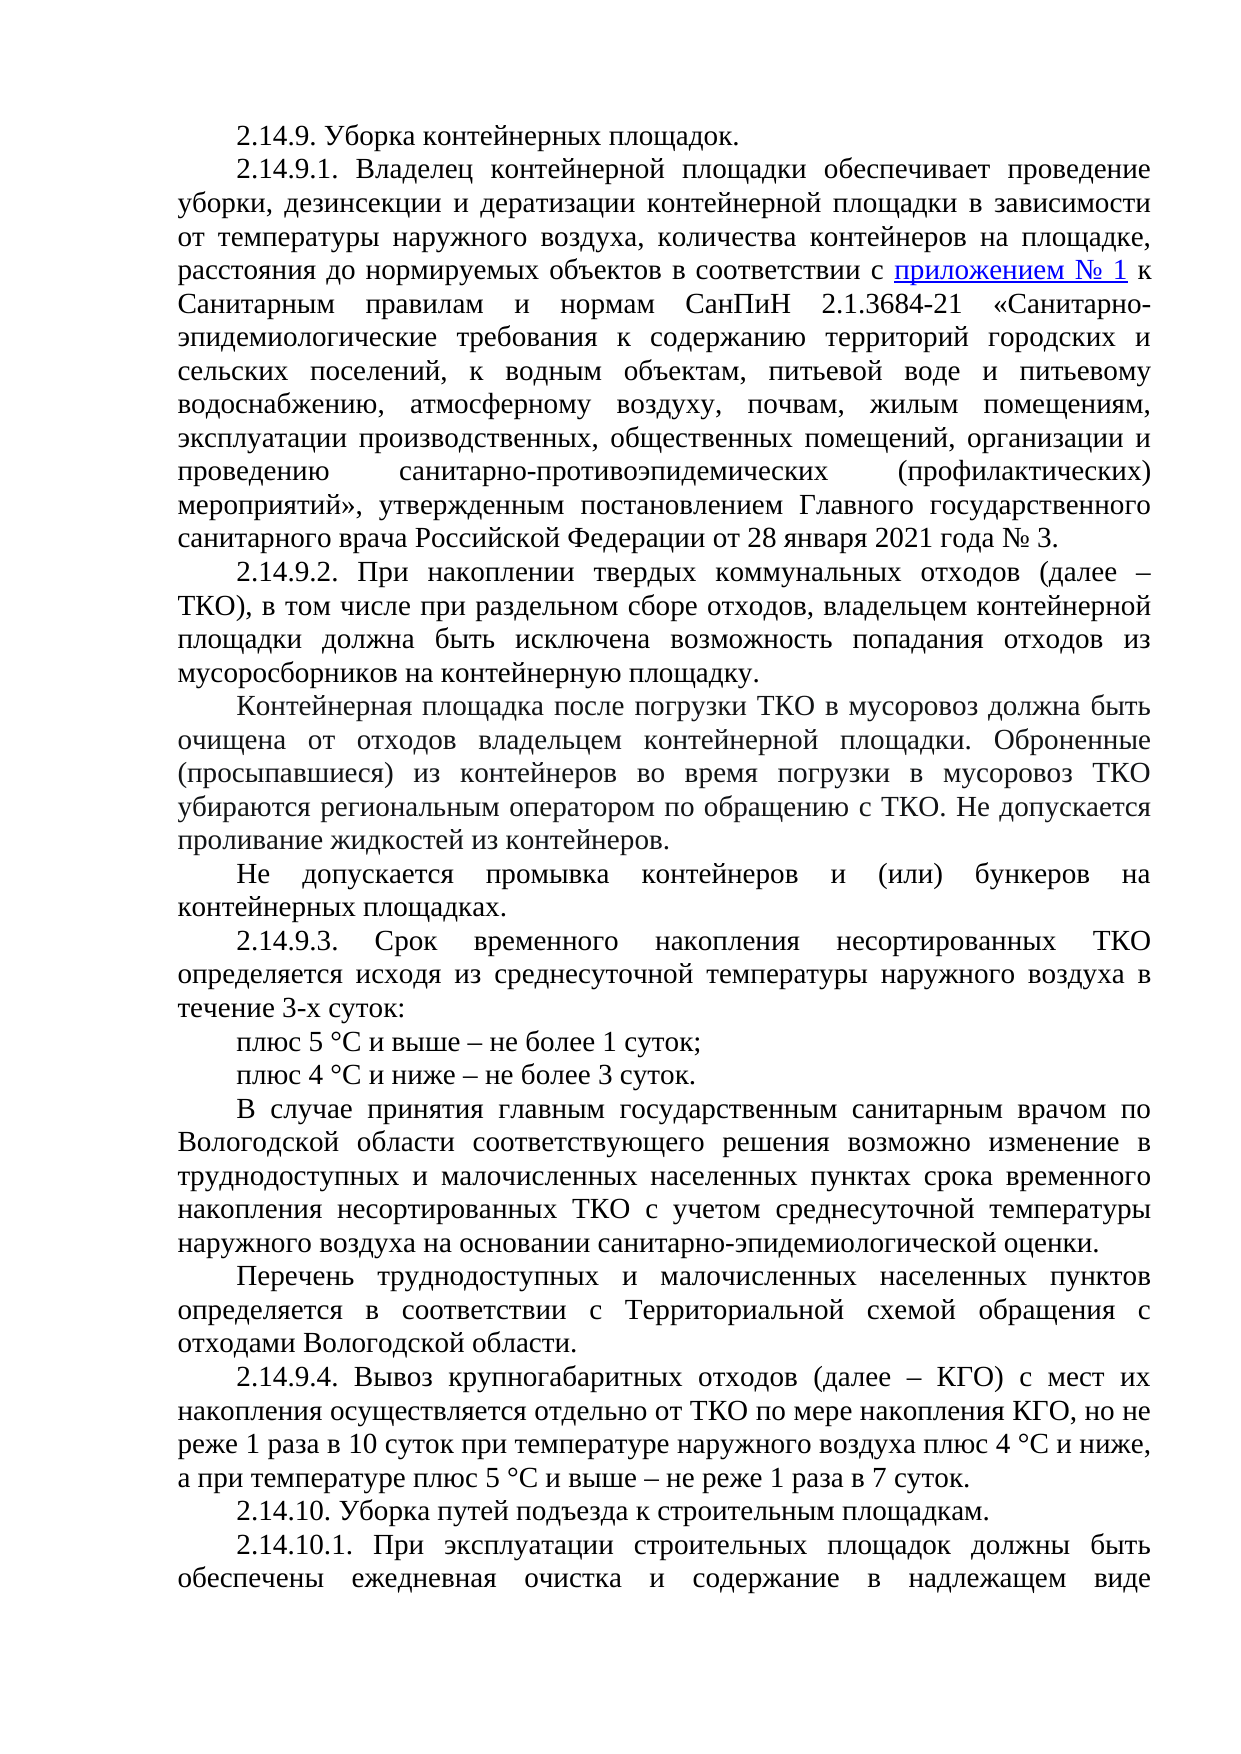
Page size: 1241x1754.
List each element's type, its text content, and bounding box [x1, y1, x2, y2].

text плюс 5 °C и выше – не более 1 суток; [177, 1024, 1152, 1057]
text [177, 1527, 1152, 1594]
text плюс 4 °C и ниже – не более 3 суток. [177, 1057, 1152, 1091]
text 2.14.9.2. При накоплении твердых коммунальных отходов (далее – ТКО), в том числе при раздельном сборе отходов, владельцем контейнерной площадки должна быть исключена возможность попадания отходов из мусоросборников на контейнерную площадку. [177, 554, 1152, 688]
text 2.14.9.1. Владелец контейнерной площадки обеспечивает проведение уборки, дезинсекции и дератизации контейнерной площадки в зависимости от температуры наружного воздуха, количества контейнеров на площадке, расстояния до нормируемых объектов в соответствии с приложением № 1 к Санитарным правилам и нормам СанПиН 2.1.3684-21 «Санитарно-эпидемиологические требования к содержанию территорий городских и сельских поселений, к водным объектам, питьевой воде и питьевому водоснабжению, атмосферному воздуху, почвам, жилым помещениям, эксплуатации производственных, общественных помещений, организации и проведению санитарно-противоэпидемических (профилактических) мероприятий», утвержденным постановлением Главного государственного санитарного врача Российской Федерации от 28 января 2021 года № 3. [177, 152, 1152, 554]
text Перечень труднодоступных и малочисленных населенных пунктов определяется в соответствии с Территориальной схемой обращения с отходами Вологодской области. [177, 1258, 1152, 1359]
text 2.14.9. Уборка контейнерных площадок. [177, 118, 1152, 152]
text 2.14.10. Уборка путей подъезда к строительным площадкам. [177, 1493, 1152, 1527]
text 2.14.9.3. Срок временного накопления несортированных ТКО определяется исходя из среднесуточной температуры наружного воздуха в течение 3-х суток: [177, 923, 1152, 1024]
text Не допускается промывка контейнеров и (или) бункеров на контейнерных площадках. [177, 856, 1152, 923]
text 2.14.9.4. Вывоз крупногабаритных отходов (далее – КГО) с мест их накопления осуществляется отдельно от ТКО по мере накопления КГО, но не реже 1 раза в 10 суток при температуре наружного воздуха плюс 4 °C и ниже, а при температуре плюс 5 °C и выше – не реже 1 раза в 7 суток. [177, 1359, 1152, 1493]
text Контейнерная площадка после погрузки ТКО в мусоровоз должна быть очищена от отходов владельцем контейнерной площадки. Оброненные (просыпавшиеся) из контейнеров во время погрузки в мусоровоз ТКО убираются региональным оператором по обращению с ТКО. Не допускается проливание жидкостей из контейнеров. [177, 688, 1152, 856]
text В случае принятия главным государственным санитарным врачом по Вологодской области соответствующего решения возможно изменение в труднодоступных и малочисленных населенных пунктах срока временного накопления несортированных ТКО с учетом среднесуточной температуры наружного воздуха на основании санитарно-эпидемиологической оценки. [177, 1091, 1152, 1258]
